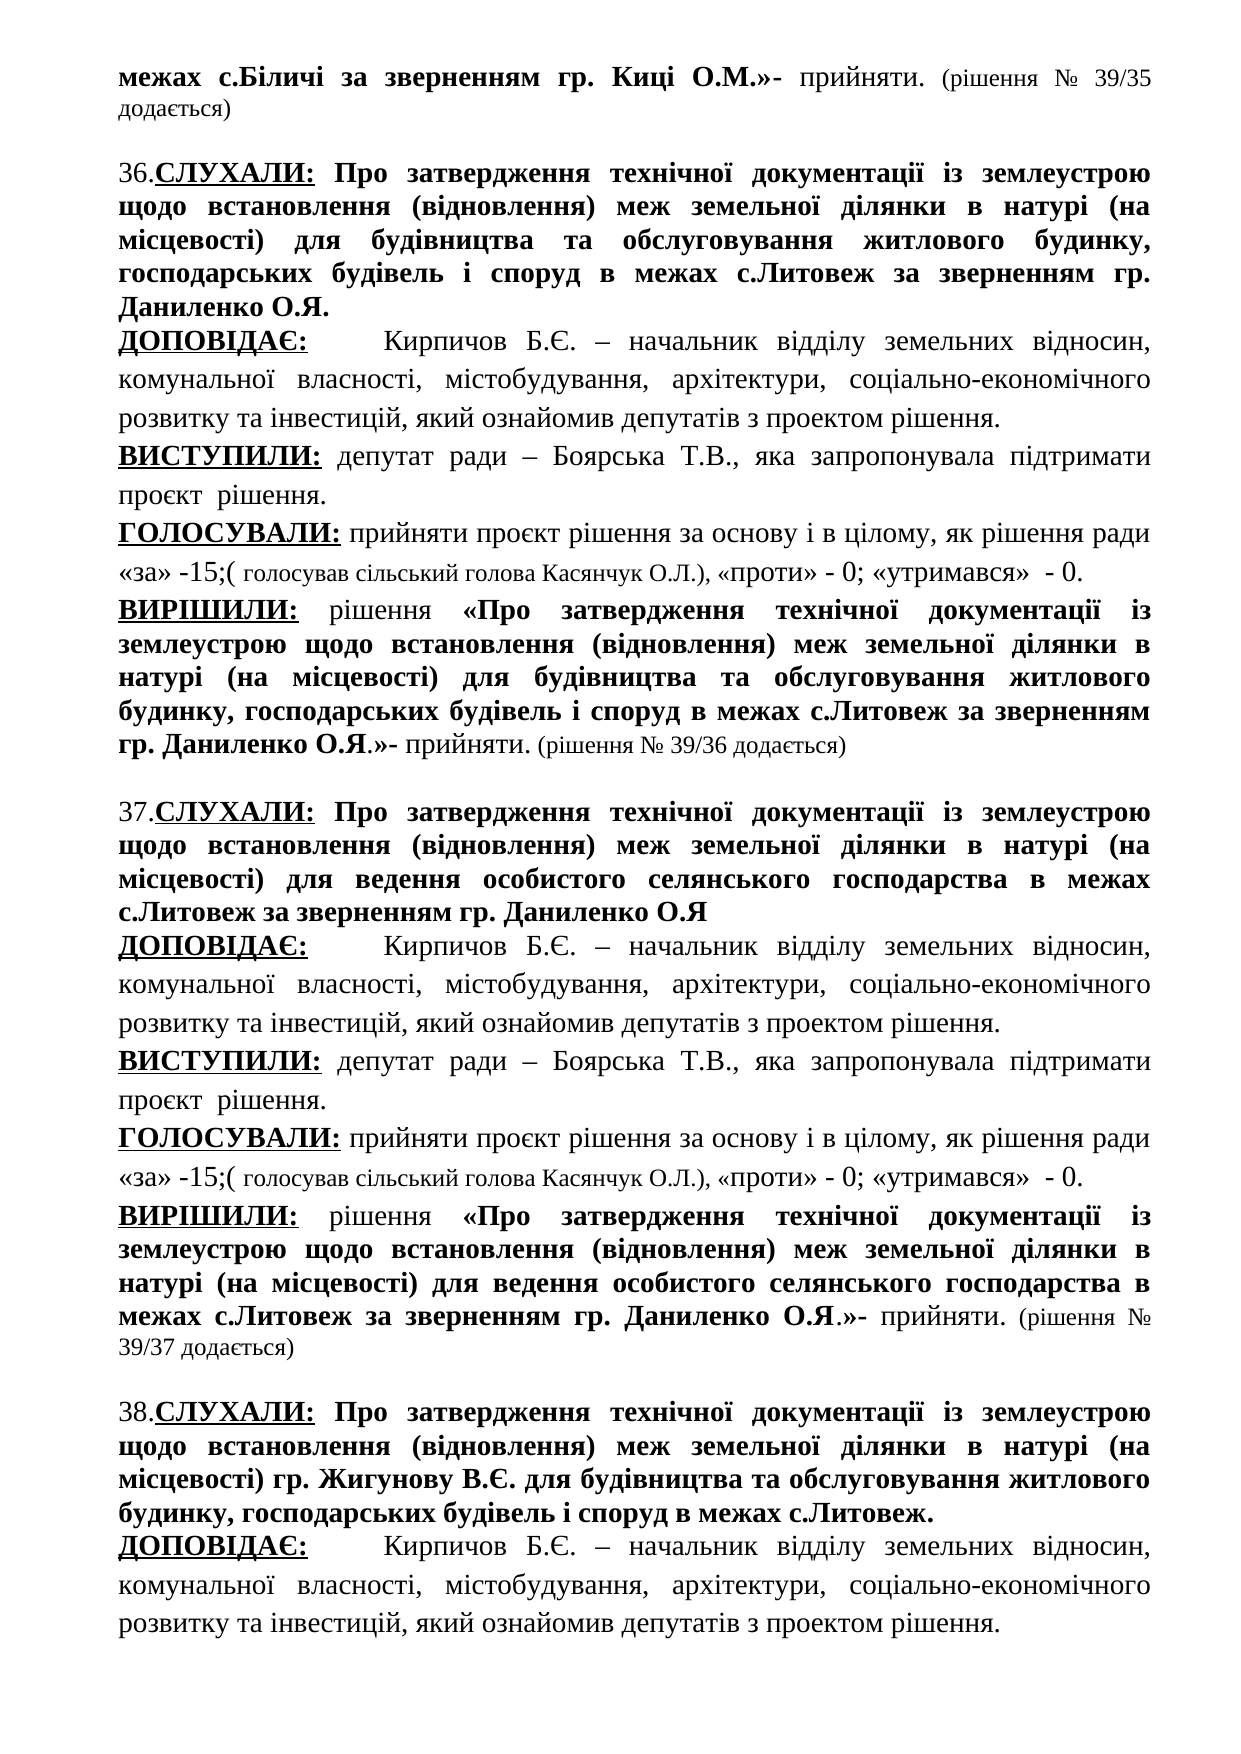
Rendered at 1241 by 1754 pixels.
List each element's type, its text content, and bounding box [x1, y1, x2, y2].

text 38.СЛУХАЛИ: Про затвердження технічної документації із землеустрою щодо встановлення (відновлення) меж земельної ділянки в натурі (на місцевості) гр. Жигунову В.Є. для будівництва та обслуговування житлового будинку, господарських будівель і споруд в межах с.Литовеж. [118, 1394, 1152, 1528]
text ВИСТУПИЛИ: депутат ради – Боярська Т.В., яка запропонувала підтримати проєкт рішення. [118, 1043, 1152, 1116]
text ВИРІШИЛИ: рішення «Про затвердження технічної документації із землеустрою щодо встановлення (відновлення) меж земельної ділянки в натурі (на місцевості) для будівництва та обслуговування житлового будинку, господарських будівель і споруд в межах с.Литовеж за зверненням гр. Даниленко О.Я.»- прийняти. (рішення № 39/36 додається) [118, 592, 1152, 760]
text ВИСТУПИЛИ: депутат ради – Боярська Т.В., яка запропонувала підтримати проєкт рішення. [118, 438, 1152, 510]
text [118, 59, 1152, 121]
text 37.СЛУХАЛИ: Про затвердження технічної документації із землеустрою щодо встановлення (відновлення) меж земельної ділянки в натурі (на місцевості) для ведення особистого селянського господарства в межах с.Литовеж за зверненням гр. Даниленко О.Я [118, 794, 1152, 928]
text 36.СЛУХАЛИ: Про затвердження технічної документації із землеустрою щодо встановлення (відновлення) меж земельної ділянки в натурі (на місцевості) для будівництва та обслуговування житлового будинку, господарських будівель і споруд в межах с.Литовеж за зверненням гр. Даниленко О.Я. [118, 155, 1152, 323]
text ВИРІШИЛИ: рішення «Про затвердження технічної документації із землеустрою щодо встановлення (відновлення) меж земельної ділянки в натурі (на місцевості) для ведення особистого селянського господарства в межах с.Литовеж за зверненням гр. Даниленко О.Я.»- прийняти. (рішення № 39/37 додається) [118, 1198, 1152, 1361]
